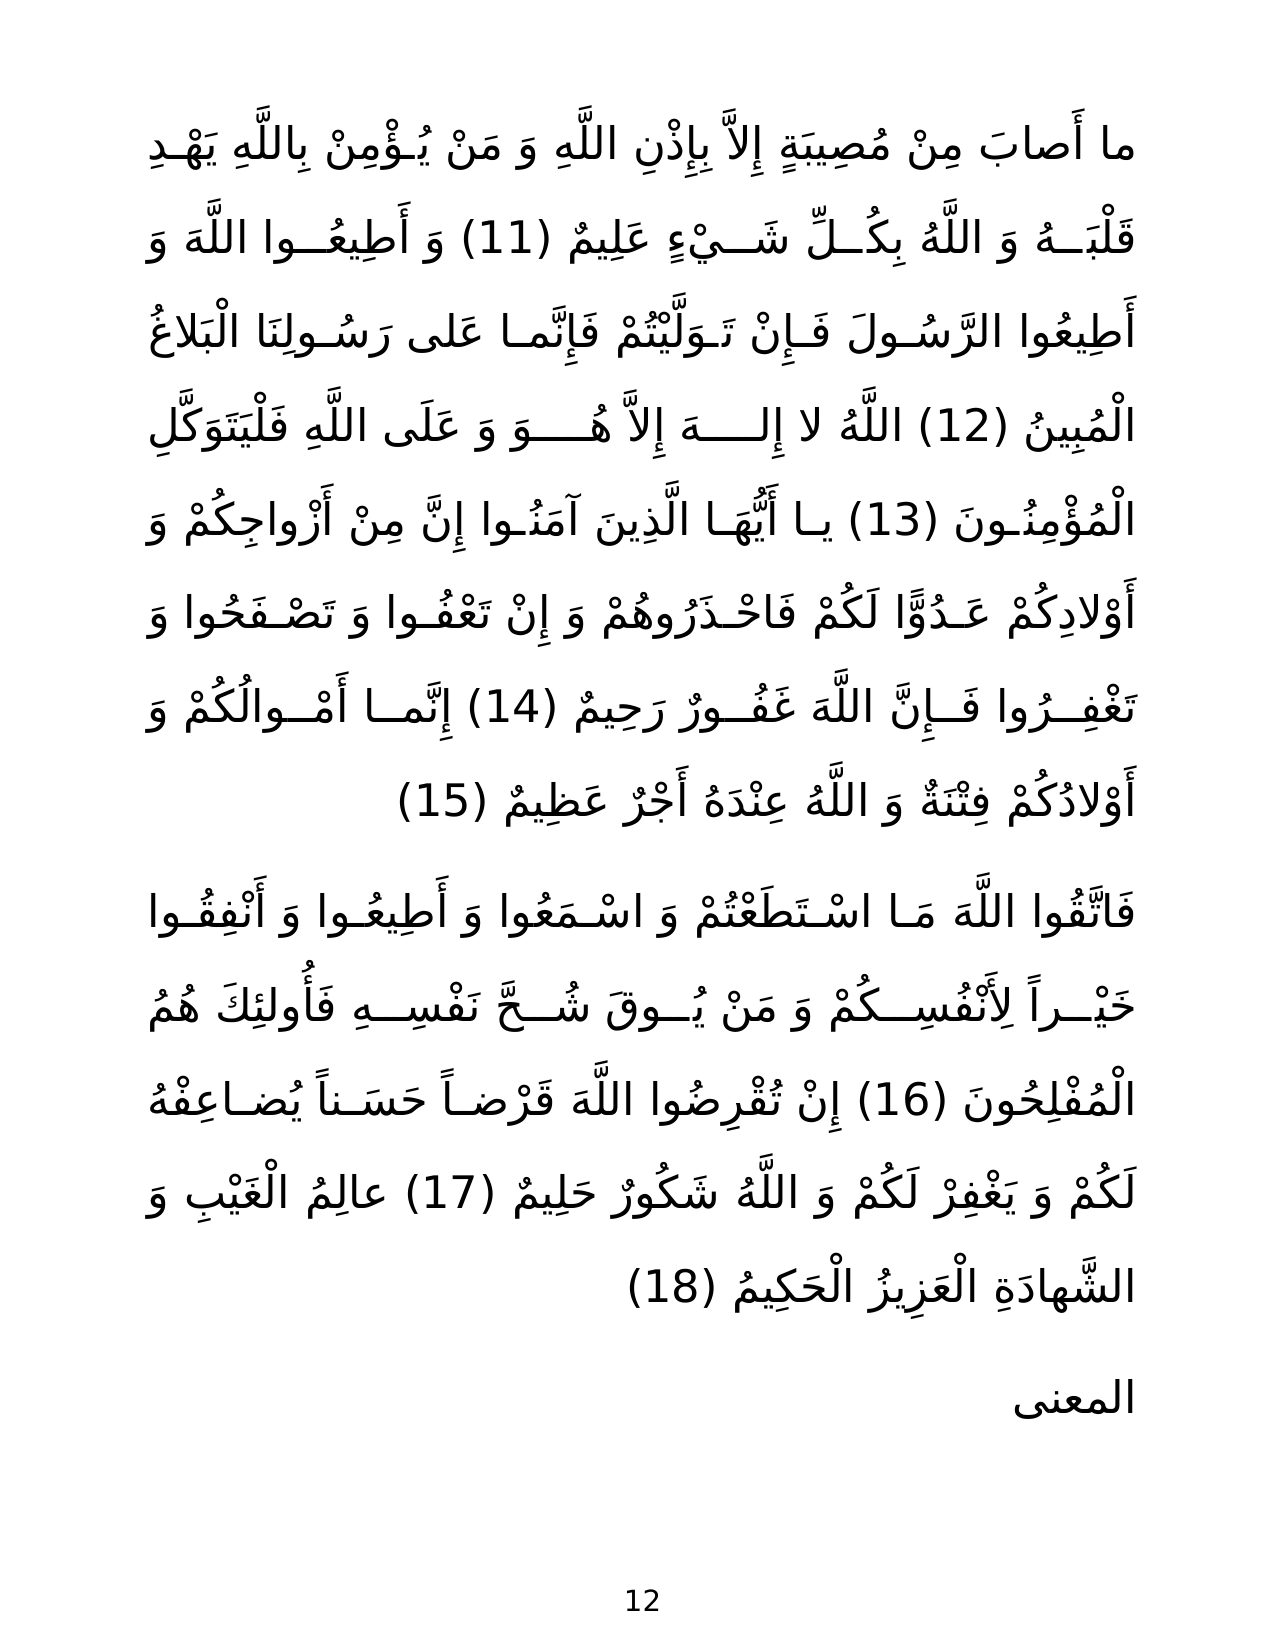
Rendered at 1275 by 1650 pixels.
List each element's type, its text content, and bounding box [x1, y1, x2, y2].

text ما أَصابَ مِنْ مُصِيبَةٍ إِلاَّ بِإِذْنِ اللَّهِ وَ مَنْ يُؤْمِنْ بِاللَّهِ يَهْدِ قَلْبَهُ وَ اللَّهُ بِكُلِّ شَيْ‏ءٍ عَلِيمٌ (11) وَ أَطِيعُوا اللَّهَ وَ أَطِيعُوا الرَّسُولَ فَإِنْ تَوَلَّيْتُمْ فَإِنَّما عَلى‏ رَسُولِنَا الْبَلاغُ الْمُبِينُ (12) اللَّهُ لا إِلهَ إِلاَّ هُوَ وَ عَلَى اللَّهِ فَلْيَتَوَكَّلِ الْمُؤْمِنُونَ (13) يا أَيُّهَا الَّذِينَ آمَنُوا إِنَّ مِنْ أَزْواجِكُمْ وَ أَوْلادِكُمْ عَدُوًّا لَكُمْ فَاحْذَرُوهُمْ وَ إِنْ تَعْفُوا وَ تَصْفَحُوا وَ تَغْفِرُوا فَإِنَّ اللَّهَ غَفُورٌ رَحِيمٌ (14) إِنَّما أَمْوالُكُمْ وَ أَوْلادُكُمْ فِتْنَةٌ وَ اللَّهُ عِنْدَهُ أَجْرٌ عَظِيمٌ (15) [148, 118, 1137, 827]
text المعنى [148, 1372, 1137, 1424]
text فَاتَّقُوا اللَّهَ مَا اسْتَطَعْتُمْ وَ اسْمَعُوا وَ أَطِيعُوا وَ أَنْفِقُوا خَيْراً لِأَنْفُسِكُمْ وَ مَنْ يُوقَ شُحَّ نَفْسِهِ فَأُولئِكَ هُمُ الْمُفْلِحُونَ (16) إِنْ تُقْرِضُوا اللَّهَ قَرْضاً حَسَناً يُضاعِفْهُ لَكُمْ وَ يَغْفِرْ لَكُمْ وَ اللَّهُ شَكُورٌ حَلِيمٌ (17) عالِمُ الْغَيْبِ وَ الشَّهادَةِ الْعَزِيزُ الْحَكِيمُ (18) [148, 886, 1137, 1313]
